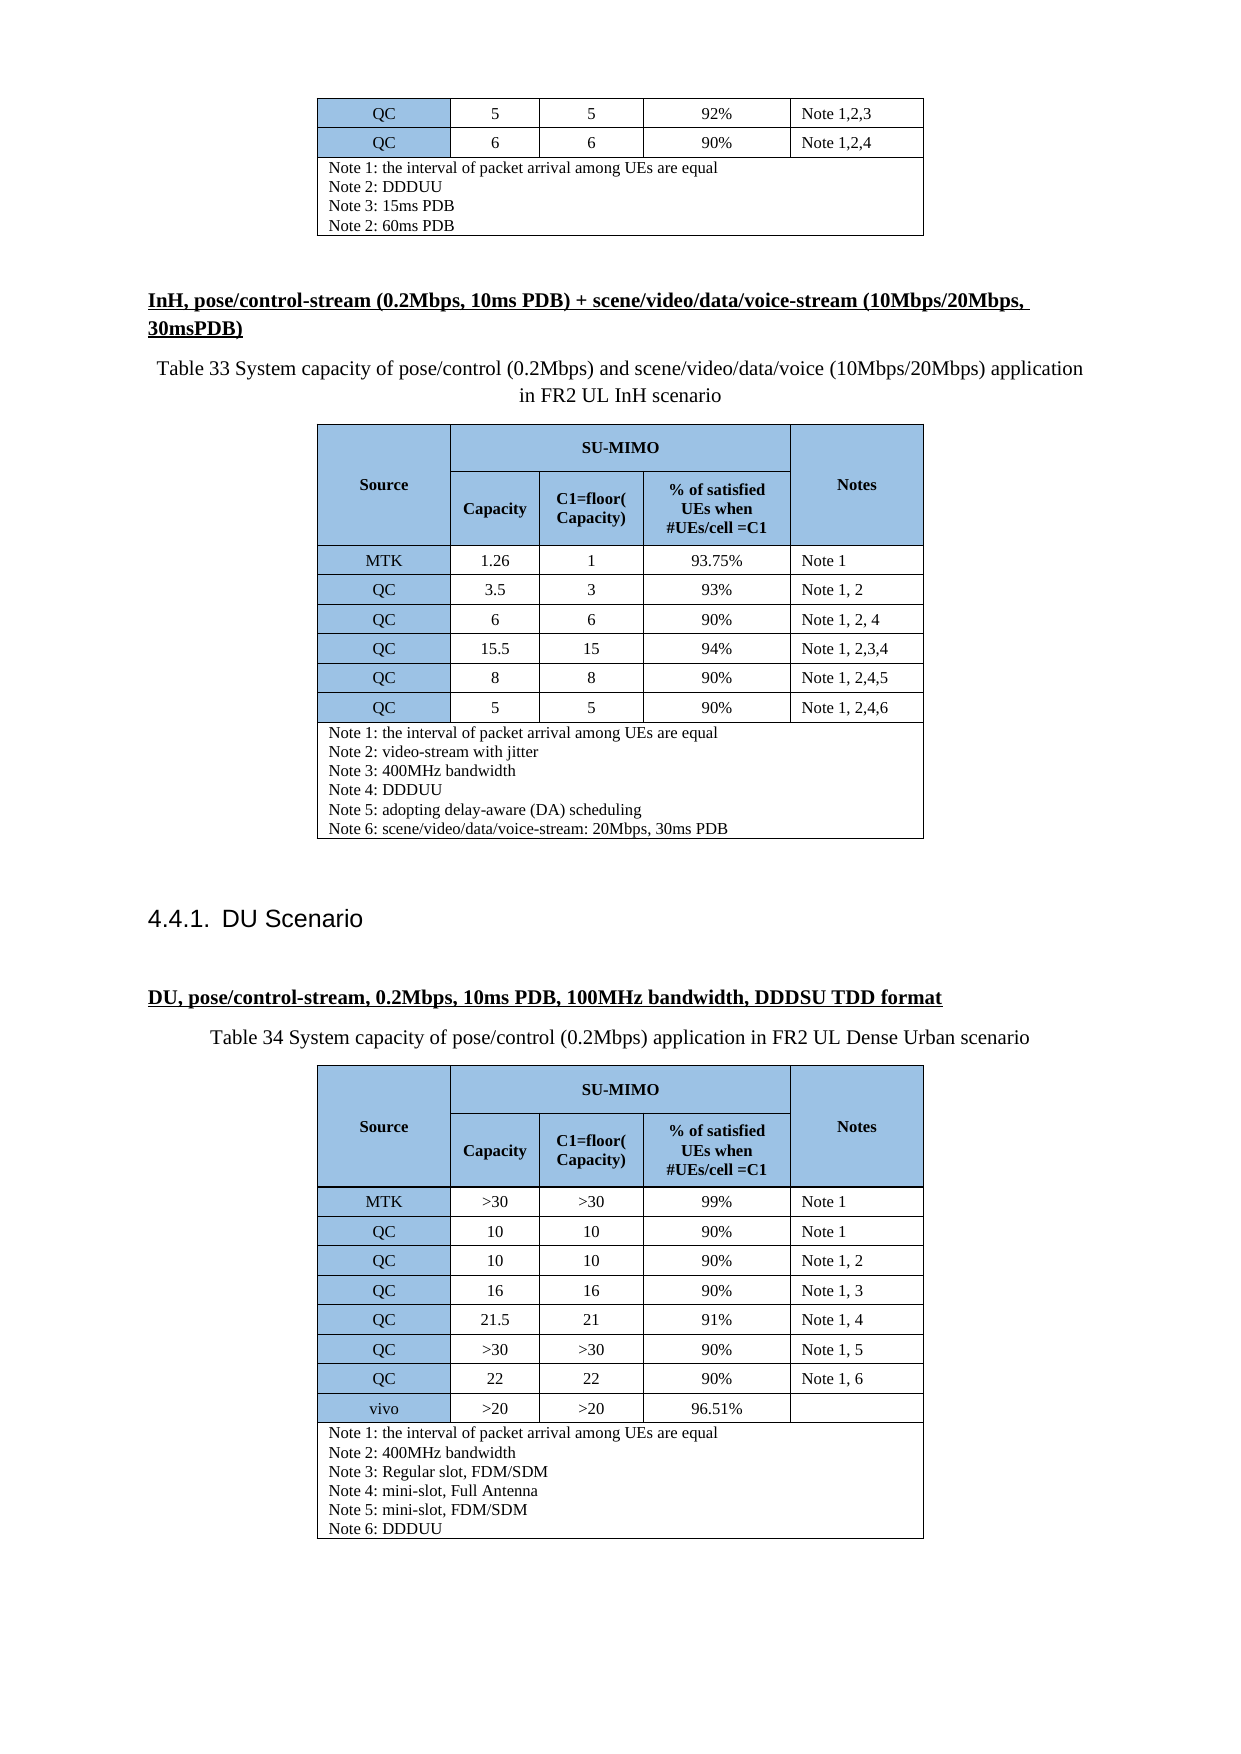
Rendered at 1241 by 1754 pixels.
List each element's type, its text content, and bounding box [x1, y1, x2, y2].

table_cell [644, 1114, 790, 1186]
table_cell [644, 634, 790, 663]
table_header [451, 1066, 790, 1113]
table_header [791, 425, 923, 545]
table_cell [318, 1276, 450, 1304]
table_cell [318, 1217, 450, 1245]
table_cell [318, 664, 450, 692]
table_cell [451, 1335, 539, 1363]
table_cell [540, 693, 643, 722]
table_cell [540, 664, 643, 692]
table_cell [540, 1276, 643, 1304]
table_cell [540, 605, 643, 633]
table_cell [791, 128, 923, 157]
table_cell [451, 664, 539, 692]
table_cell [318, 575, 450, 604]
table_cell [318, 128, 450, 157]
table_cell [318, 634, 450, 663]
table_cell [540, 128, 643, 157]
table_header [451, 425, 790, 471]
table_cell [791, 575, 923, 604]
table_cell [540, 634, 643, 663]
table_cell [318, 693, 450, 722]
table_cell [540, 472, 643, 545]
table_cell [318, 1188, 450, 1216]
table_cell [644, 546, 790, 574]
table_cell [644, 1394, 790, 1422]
text Table 33 System capacity of pose/control (0.2Mbps) and scene/video/data/voice (10Mbps/20Mbps) application in FR2 UL InH scenario [148, 356, 1092, 407]
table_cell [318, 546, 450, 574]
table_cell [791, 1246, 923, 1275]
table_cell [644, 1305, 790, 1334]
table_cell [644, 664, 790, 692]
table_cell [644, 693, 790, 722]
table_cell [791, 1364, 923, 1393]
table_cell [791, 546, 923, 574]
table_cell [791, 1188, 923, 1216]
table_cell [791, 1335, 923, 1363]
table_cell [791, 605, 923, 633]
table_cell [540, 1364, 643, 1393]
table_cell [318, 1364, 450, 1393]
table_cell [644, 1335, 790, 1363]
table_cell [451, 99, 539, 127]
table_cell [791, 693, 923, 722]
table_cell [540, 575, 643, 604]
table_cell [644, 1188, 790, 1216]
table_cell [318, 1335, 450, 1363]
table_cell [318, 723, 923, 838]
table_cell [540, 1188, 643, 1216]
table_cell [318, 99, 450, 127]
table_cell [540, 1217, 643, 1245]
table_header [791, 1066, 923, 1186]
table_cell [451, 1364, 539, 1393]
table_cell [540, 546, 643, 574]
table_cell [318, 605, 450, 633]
text InH, pose/control-stream (0.2Mbps, 10ms PDB) + scene/video/data/voice-stream (10Mbps/20Mbps, 30msPDB) [148, 288, 1092, 340]
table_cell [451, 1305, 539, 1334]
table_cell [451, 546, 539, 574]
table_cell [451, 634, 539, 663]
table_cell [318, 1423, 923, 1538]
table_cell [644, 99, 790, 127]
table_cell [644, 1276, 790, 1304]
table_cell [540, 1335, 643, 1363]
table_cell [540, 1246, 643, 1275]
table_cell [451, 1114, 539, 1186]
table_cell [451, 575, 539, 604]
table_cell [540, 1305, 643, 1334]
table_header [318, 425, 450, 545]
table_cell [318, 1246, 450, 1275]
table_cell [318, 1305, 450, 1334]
text Table 34 System capacity of pose/control (0.2Mbps) application in FR2 UL Dense Urban scenario [148, 1025, 1092, 1049]
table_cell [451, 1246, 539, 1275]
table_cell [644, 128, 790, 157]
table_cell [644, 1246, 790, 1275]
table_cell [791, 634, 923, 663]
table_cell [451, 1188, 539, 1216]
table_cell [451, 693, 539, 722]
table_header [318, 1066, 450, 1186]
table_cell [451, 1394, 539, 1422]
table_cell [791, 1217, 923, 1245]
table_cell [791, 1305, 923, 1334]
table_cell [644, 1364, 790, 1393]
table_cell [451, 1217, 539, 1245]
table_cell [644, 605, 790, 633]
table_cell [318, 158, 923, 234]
list DU Scenario [148, 904, 1092, 932]
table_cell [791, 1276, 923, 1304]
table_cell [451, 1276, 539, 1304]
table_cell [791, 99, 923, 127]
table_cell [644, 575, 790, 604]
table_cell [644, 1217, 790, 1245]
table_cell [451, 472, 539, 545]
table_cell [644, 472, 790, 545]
text DU, pose/control-stream, 0.2Mbps, 10ms PDB, 100MHz bandwidth, DDDSU TDD format [148, 985, 1092, 1009]
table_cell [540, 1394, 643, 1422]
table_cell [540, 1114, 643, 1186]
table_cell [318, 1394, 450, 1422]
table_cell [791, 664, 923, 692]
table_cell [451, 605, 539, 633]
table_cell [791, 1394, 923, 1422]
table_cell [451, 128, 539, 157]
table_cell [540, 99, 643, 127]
